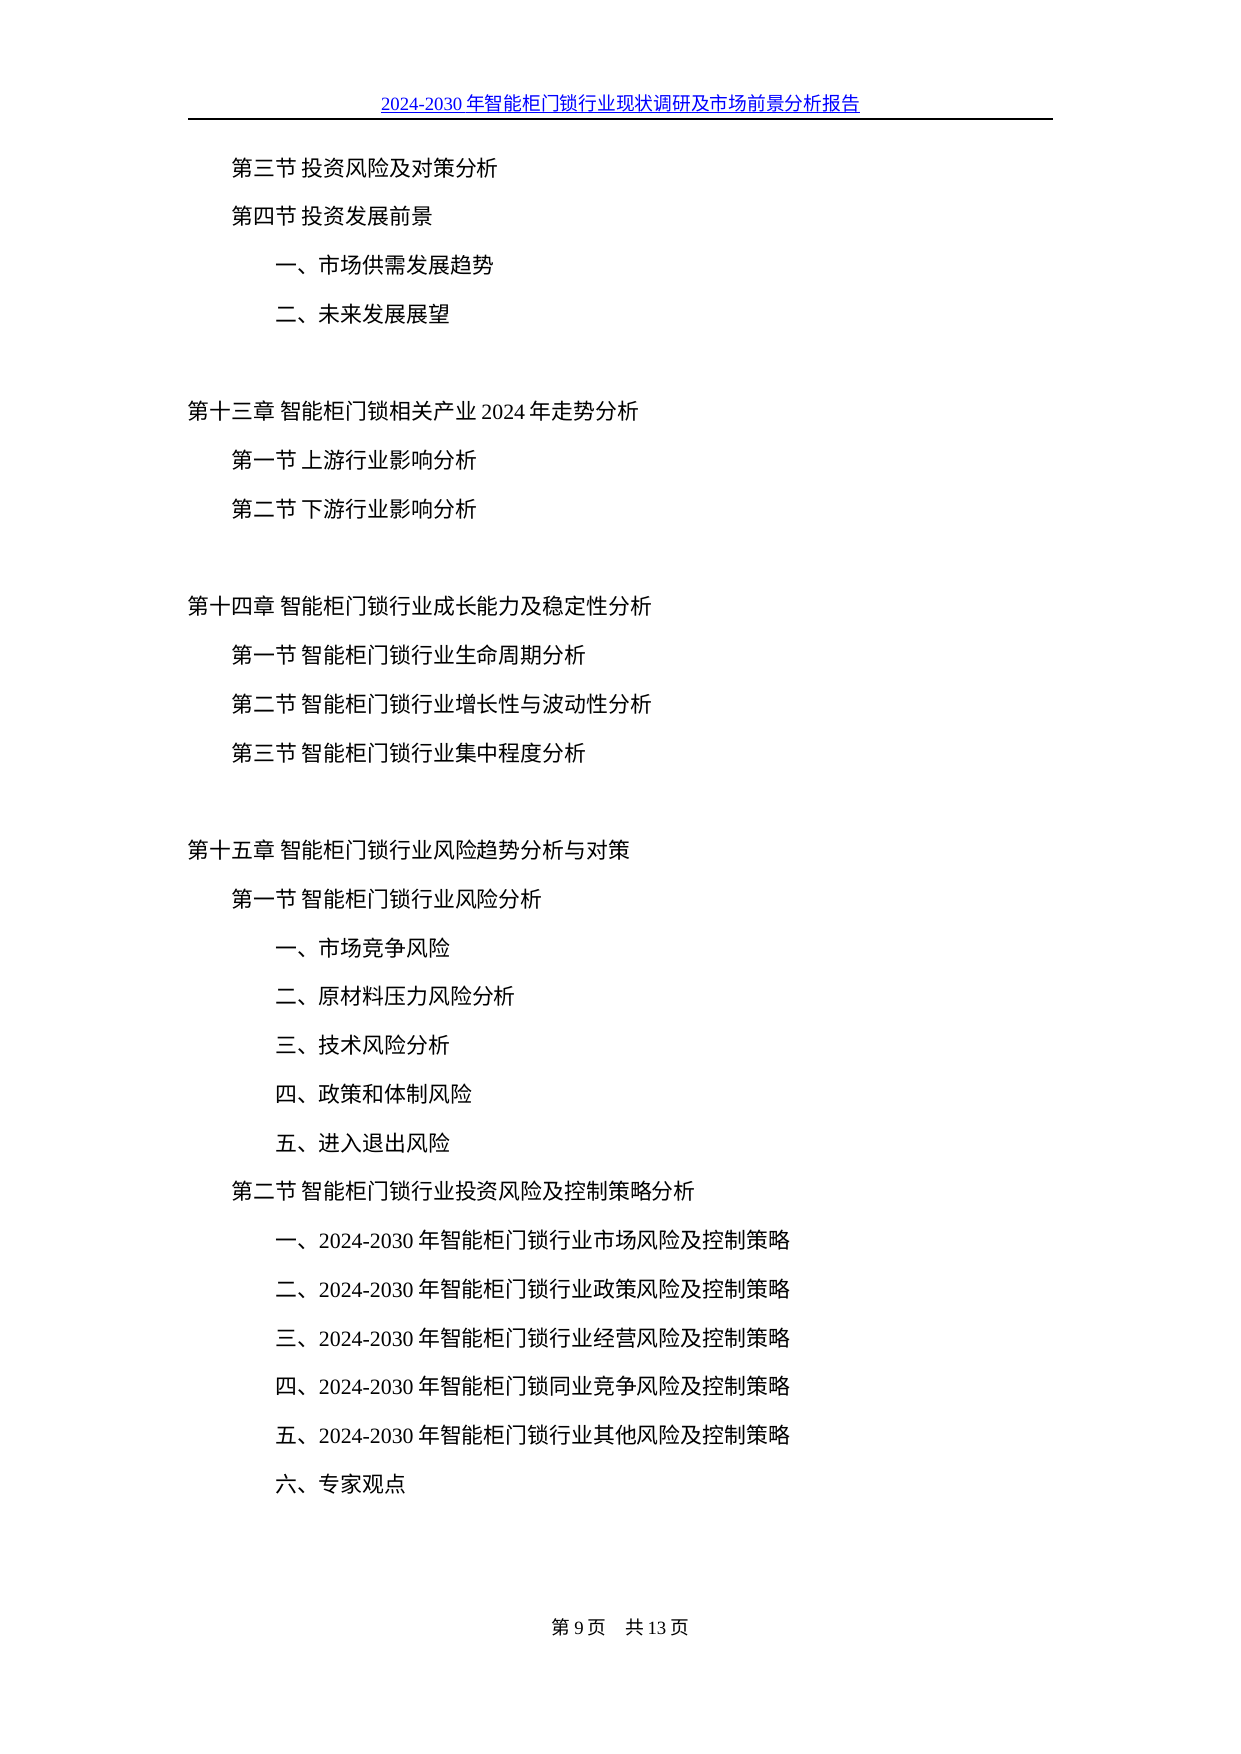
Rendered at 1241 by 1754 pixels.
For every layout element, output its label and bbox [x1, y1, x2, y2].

text [187, 150, 1053, 1499]
